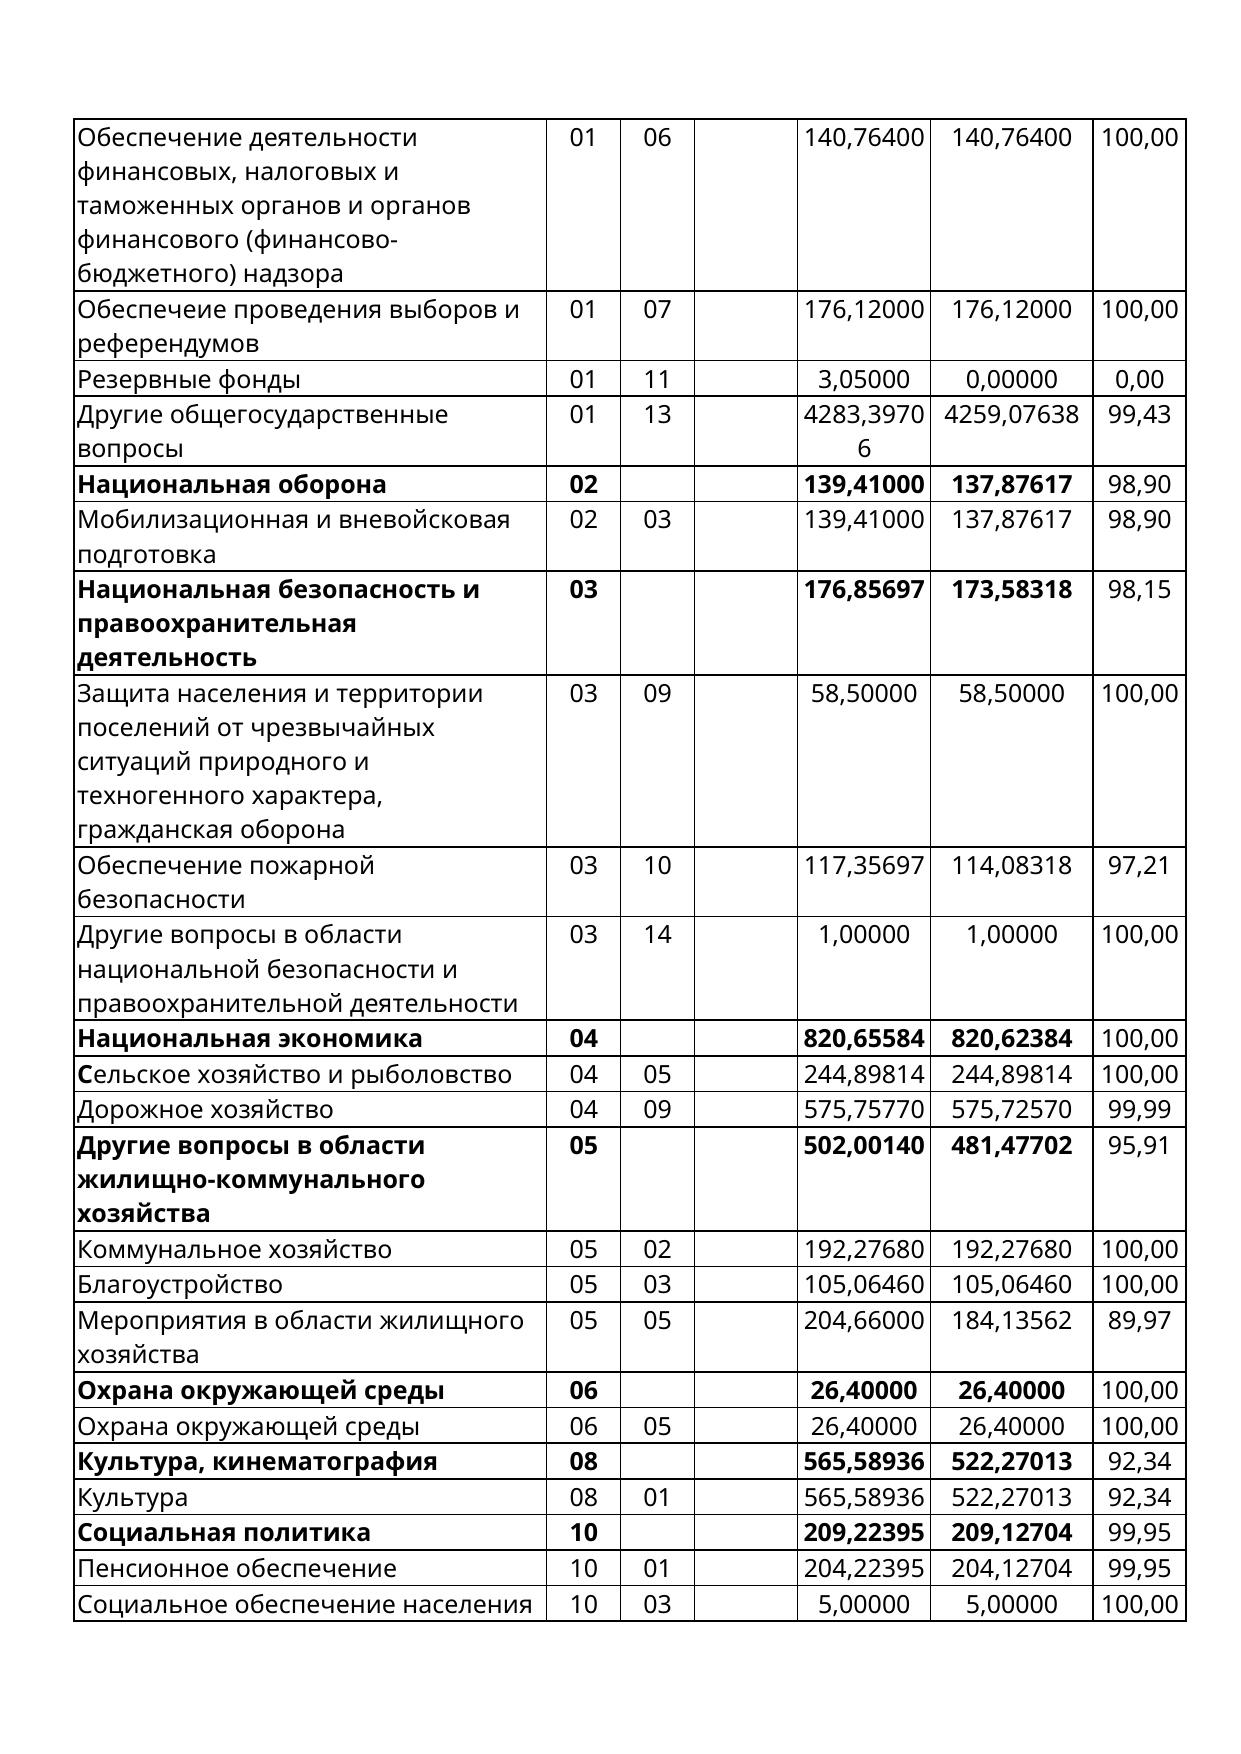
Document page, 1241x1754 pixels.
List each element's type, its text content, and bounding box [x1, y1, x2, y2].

table_cell Национальная экономика [75, 1021, 546, 1055]
table_cell [695, 572, 797, 674]
table_cell [695, 848, 797, 916]
table_cell 01 [547, 397, 620, 465]
table_cell 02 [547, 467, 620, 501]
table_cell 14 [621, 917, 694, 1019]
table_cell 02 [621, 1232, 694, 1266]
table_cell Мероприятия в области жилищного хозяйства [75, 1303, 546, 1371]
table_cell 02 [547, 502, 620, 570]
table_cell 100,00 [1094, 676, 1185, 846]
table_cell 89,97 [1094, 1303, 1185, 1371]
table_cell 204,12704 [931, 1551, 1092, 1585]
table_cell [695, 1128, 797, 1230]
table_cell 192,27680 [931, 1232, 1092, 1266]
table_cell 26,40000 [931, 1408, 1092, 1442]
table_cell 4283,39706 [798, 397, 930, 465]
table_cell Национальная безопасность и правоохранительная деятельность [75, 572, 546, 674]
table_cell 98,90 [1094, 502, 1185, 570]
table_cell 192,27680 [798, 1232, 930, 1266]
table_cell 03 [547, 676, 620, 846]
table_cell 06 [621, 120, 694, 290]
table_cell [695, 1444, 797, 1478]
table_cell Коммунальное хозяйство [75, 1232, 546, 1266]
table_cell [621, 467, 694, 501]
table_cell 26,40000 [798, 1408, 930, 1442]
table_cell 05 [621, 1057, 694, 1091]
table_cell 184,13562 [931, 1303, 1092, 1371]
table_cell 100,00 [1094, 1267, 1185, 1301]
table_cell Социальное обеспечение населения [75, 1586, 546, 1620]
table_cell Другие вопросы в области жилищно-коммунального хозяйства [75, 1128, 546, 1230]
table_cell 09 [621, 676, 694, 846]
table_cell 03 [547, 572, 620, 674]
table_cell 565,58936 [798, 1444, 930, 1478]
table_cell 1,00000 [798, 917, 930, 1019]
table_cell 502,00140 [798, 1128, 930, 1230]
table_cell Сельское хозяйство и рыболовство [75, 1057, 546, 1091]
table_cell 139,41000 [798, 502, 930, 570]
table_cell 10 [547, 1515, 620, 1549]
table_cell 522,27013 [931, 1444, 1092, 1478]
table_cell 13 [621, 397, 694, 465]
table_cell Национальная оборона [75, 467, 546, 501]
table_cell 244,89814 [931, 1057, 1092, 1091]
table_cell 97,21 [1094, 848, 1185, 916]
table_cell 95,91 [1094, 1128, 1185, 1230]
table_cell 100,00 [1094, 1586, 1185, 1620]
table_cell 820,62384 [931, 1021, 1092, 1055]
table_cell Пенсионное обеспечение [75, 1551, 546, 1585]
table_cell 1,00000 [931, 917, 1092, 1019]
table_cell [695, 1057, 797, 1091]
table_cell 0,00 [1094, 361, 1185, 395]
table_cell [621, 1444, 694, 1478]
table_cell Культура, кинематография [75, 1444, 546, 1478]
table_cell 105,06460 [798, 1267, 930, 1301]
table_cell 176,12000 [931, 292, 1092, 360]
table_cell [695, 361, 797, 395]
table_cell [621, 1021, 694, 1055]
table_cell Резервные фонды [75, 361, 546, 395]
table_cell 99,95 [1094, 1515, 1185, 1549]
table_cell Другие вопросы в области национальной безопасности и правоохранительной деятельности [75, 917, 546, 1019]
table_cell 137,87617 [931, 502, 1092, 570]
table_cell Мобилизационная и вневойсковая подготовка [75, 502, 546, 570]
table_cell [695, 467, 797, 501]
table_cell 137,87617 [931, 467, 1092, 501]
table_cell 03 [621, 502, 694, 570]
table_cell Культура [75, 1480, 546, 1513]
table_cell 05 [621, 1303, 694, 1371]
table_cell [695, 292, 797, 360]
table_cell 209,12704 [931, 1515, 1092, 1549]
table_cell 07 [621, 292, 694, 360]
table_cell 08 [547, 1480, 620, 1513]
table_cell 100,00 [1094, 120, 1185, 290]
table_cell 105,06460 [931, 1267, 1092, 1301]
table_cell 26,40000 [798, 1373, 930, 1407]
table_cell [695, 1267, 797, 1301]
table_cell 100,00 [1094, 1373, 1185, 1407]
table_cell Социальная политика [75, 1515, 546, 1549]
table_cell [621, 1515, 694, 1549]
table_cell 0,00000 [931, 361, 1092, 395]
table_cell 140,76400 [931, 120, 1092, 290]
table_cell 01 [621, 1480, 694, 1513]
table_cell [695, 1408, 797, 1442]
table_cell 01 [547, 292, 620, 360]
table_cell 100,00 [1094, 292, 1185, 360]
table_cell 820,65584 [798, 1021, 930, 1055]
table_cell 5,00000 [931, 1586, 1092, 1620]
table_cell 4259,07638 [931, 397, 1092, 465]
table_cell 176,12000 [798, 292, 930, 360]
table_cell 139,41000 [798, 467, 930, 501]
table_cell [695, 1232, 797, 1266]
table_cell [621, 1128, 694, 1230]
table_cell [695, 917, 797, 1019]
table_cell Дорожное хозяйство [75, 1092, 546, 1126]
table_cell 92,34 [1094, 1480, 1185, 1513]
table_cell Благоустройство [75, 1267, 546, 1301]
table_cell 114,08318 [931, 848, 1092, 916]
table_cell 05 [547, 1232, 620, 1266]
table_cell 3,05000 [798, 361, 930, 395]
table_cell 04 [547, 1021, 620, 1055]
table_cell 58,50000 [931, 676, 1092, 846]
table_cell 05 [547, 1267, 620, 1301]
table_cell 99,43 [1094, 397, 1185, 465]
table_cell 100,00 [1094, 1408, 1185, 1442]
table_cell 10 [547, 1586, 620, 1620]
table_cell [695, 1515, 797, 1549]
table_cell 05 [621, 1408, 694, 1442]
table_cell Обеспечение пожарной безопасности [75, 848, 546, 916]
table_cell 06 [547, 1373, 620, 1407]
table_cell [695, 120, 797, 290]
table_cell 204,66000 [798, 1303, 930, 1371]
table_cell 173,58318 [931, 572, 1092, 674]
table_cell 01 [547, 120, 620, 290]
table_cell 575,72570 [931, 1092, 1092, 1126]
table_cell Обеспечение деятельности финансовых, налоговых и таможенных органов и органов финансового (финансово-бюджетного) надзора [75, 120, 546, 290]
table_cell [695, 1021, 797, 1055]
table_cell 04 [547, 1057, 620, 1091]
table_cell 117,35697 [798, 848, 930, 916]
table_cell [695, 1586, 797, 1620]
table_cell [695, 1092, 797, 1126]
table_cell 565,58936 [798, 1480, 930, 1513]
table_cell 03 [621, 1586, 694, 1620]
table_cell Другие общегосударственные вопросы [75, 397, 546, 465]
table_cell 11 [621, 361, 694, 395]
table_cell 140,76400 [798, 120, 930, 290]
table_cell 01 [547, 361, 620, 395]
table_cell 481,47702 [931, 1128, 1092, 1230]
table_cell 209,22395 [798, 1515, 930, 1549]
table_cell [695, 1303, 797, 1371]
table_cell 204,22395 [798, 1551, 930, 1585]
table_cell 98,15 [1094, 572, 1185, 674]
table_cell [695, 676, 797, 846]
table_cell 05 [547, 1303, 620, 1371]
table_cell 176,85697 [798, 572, 930, 674]
table_cell 01 [621, 1551, 694, 1585]
table_cell 99,99 [1094, 1092, 1185, 1126]
table_cell 08 [547, 1444, 620, 1478]
table_cell [695, 1480, 797, 1513]
table_cell 100,00 [1094, 1057, 1185, 1091]
table_cell 100,00 [1094, 1021, 1185, 1055]
table_cell 522,27013 [931, 1480, 1092, 1513]
table_cell 03 [547, 848, 620, 916]
table_cell 58,50000 [798, 676, 930, 846]
table_cell 10 [547, 1551, 620, 1585]
table_cell 04 [547, 1092, 620, 1126]
table_cell Защита населения и территории поселений от чрезвычайных ситуаций природного и техногенного характера, гражданская оборона [75, 676, 546, 846]
table_cell [695, 397, 797, 465]
table_cell 26,40000 [931, 1373, 1092, 1407]
table_cell [621, 572, 694, 674]
table_cell [695, 502, 797, 570]
table_cell 03 [621, 1267, 694, 1301]
table_cell [695, 1373, 797, 1407]
table_cell Обеспечеие проведения выборов и референдумов [75, 292, 546, 360]
table_cell 06 [547, 1408, 620, 1442]
table_cell [621, 1373, 694, 1407]
table_cell 244,89814 [798, 1057, 930, 1091]
table_cell 92,34 [1094, 1444, 1185, 1478]
table_cell 09 [621, 1092, 694, 1126]
table_cell 575,75770 [798, 1092, 930, 1126]
table_cell 100,00 [1094, 1232, 1185, 1266]
table_cell 03 [547, 917, 620, 1019]
table_cell 5,00000 [798, 1586, 930, 1620]
table_cell 98,90 [1094, 467, 1185, 501]
table_cell 10 [621, 848, 694, 916]
table_cell 05 [547, 1128, 620, 1230]
table_cell 99,95 [1094, 1551, 1185, 1585]
table_cell 100,00 [1094, 917, 1185, 1019]
table_cell Охрана окружающей среды [75, 1408, 546, 1442]
table_cell [695, 1551, 797, 1585]
table_cell Охрана окружающей среды [75, 1373, 546, 1407]
